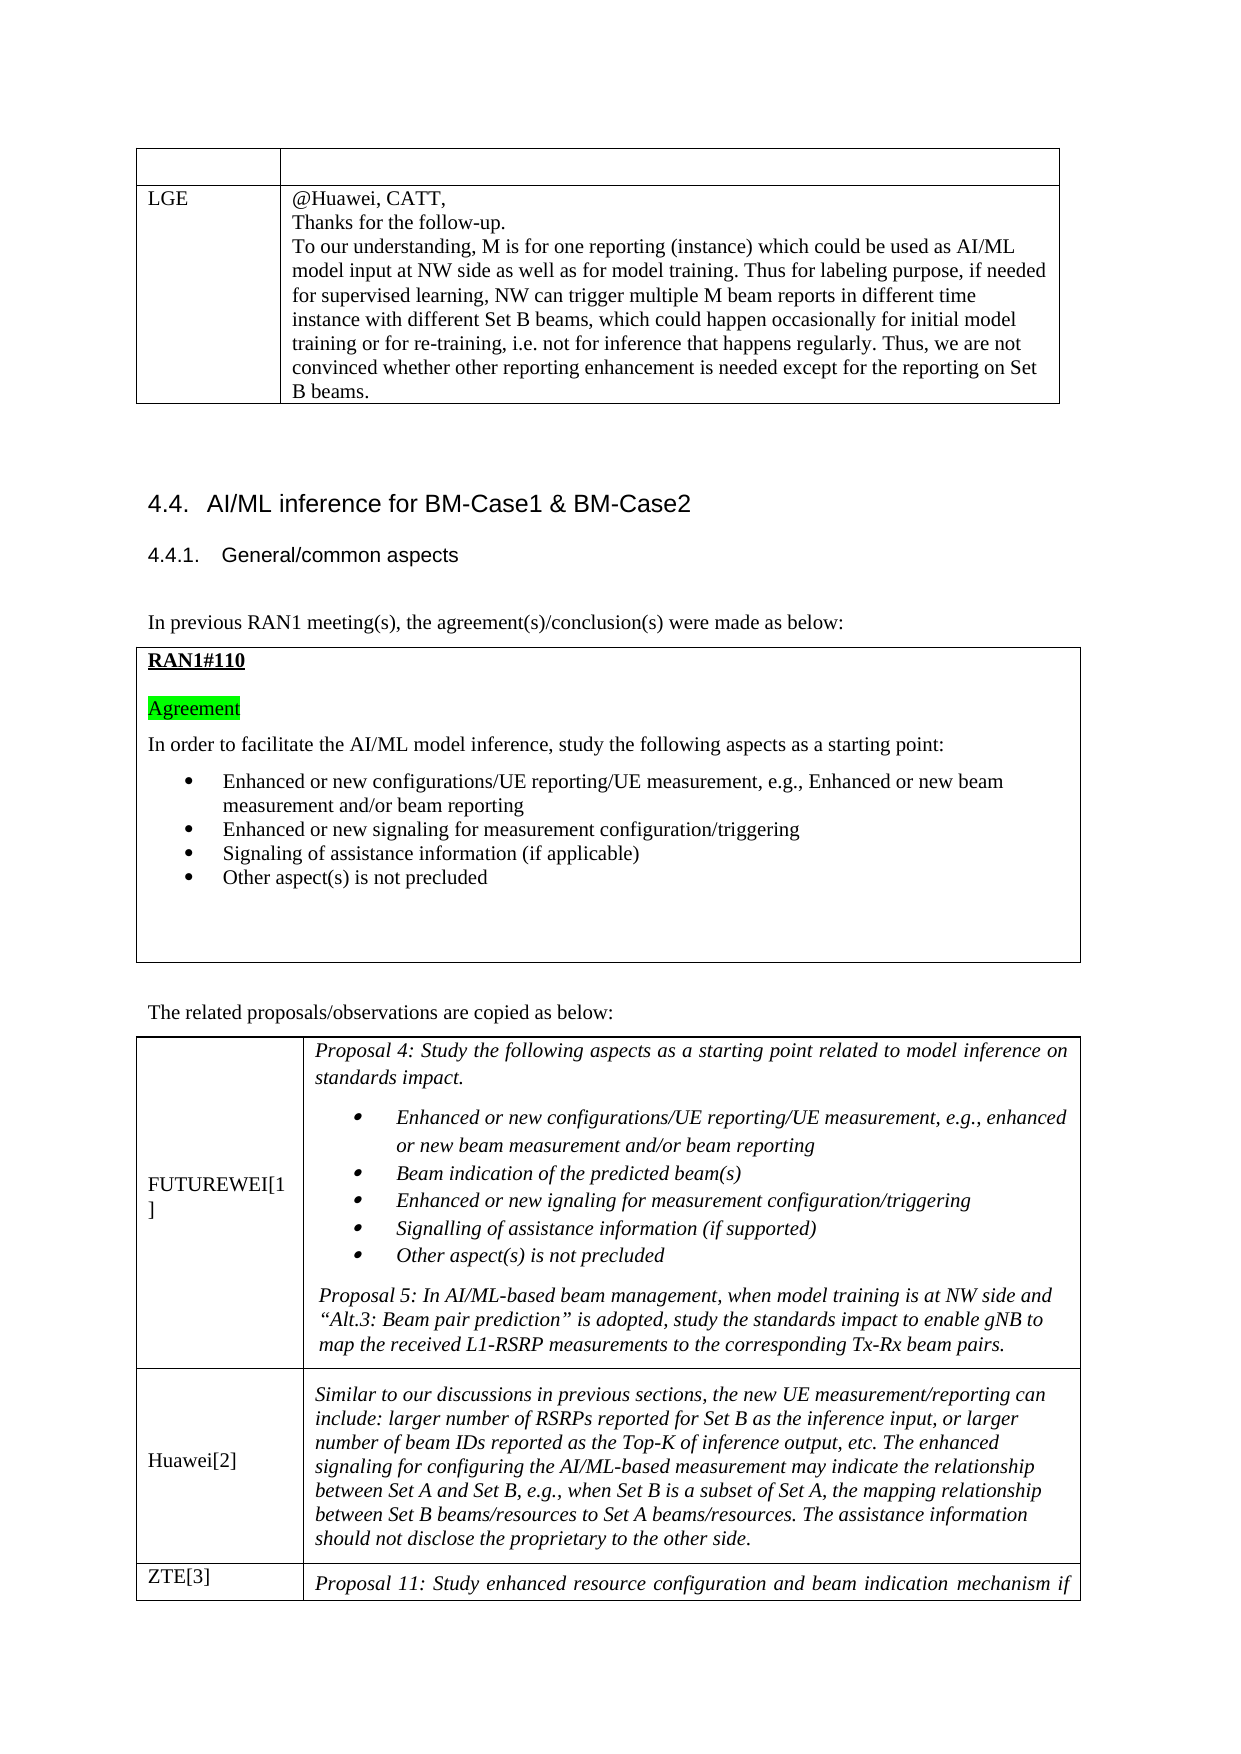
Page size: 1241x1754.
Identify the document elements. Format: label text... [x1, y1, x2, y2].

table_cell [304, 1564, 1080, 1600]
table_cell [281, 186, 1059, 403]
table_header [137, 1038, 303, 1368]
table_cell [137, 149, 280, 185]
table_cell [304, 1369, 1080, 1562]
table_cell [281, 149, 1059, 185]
subtitle AI/ML inference for BM-Case1 & BM-Case2 [148, 489, 1093, 518]
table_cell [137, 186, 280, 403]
subtitle General/common aspects [148, 543, 1093, 567]
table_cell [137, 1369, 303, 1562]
text The related proposals/observations are copied as below: [148, 1000, 1093, 1024]
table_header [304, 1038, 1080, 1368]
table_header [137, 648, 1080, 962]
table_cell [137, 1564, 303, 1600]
text In previous RAN1 meeting(s), the agreement(s)/conclusion(s) were made as below: [148, 610, 1093, 634]
